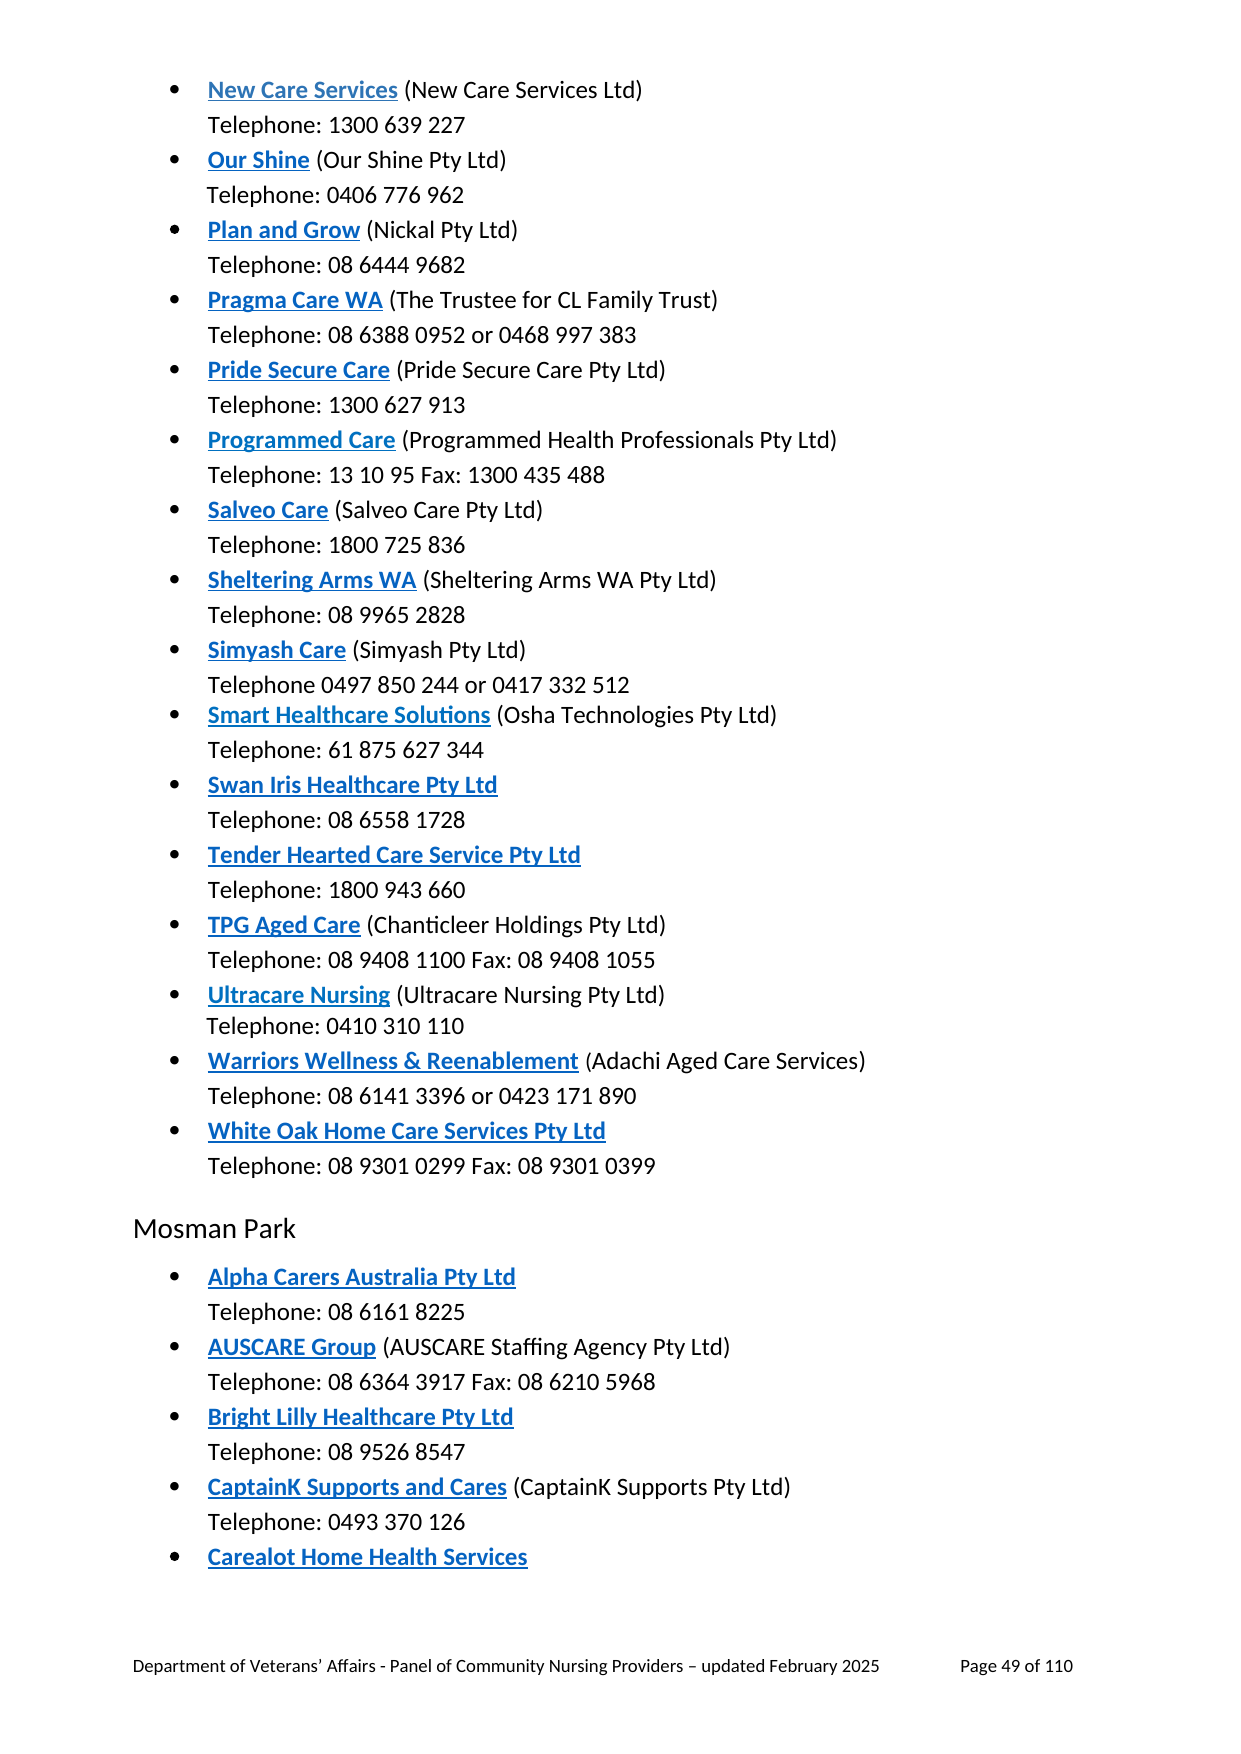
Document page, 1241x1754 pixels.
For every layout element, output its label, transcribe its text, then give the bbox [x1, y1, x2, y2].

text Telephone: 08 9408 1100 Fax: 08 9408 1055 [208, 944, 1108, 975]
list Swan Iris Healthcare Pty Ltd Telephone: 08 6558 1728 [170, 769, 1108, 835]
text Telephone: 08 9526 8547 [208, 1436, 1108, 1466]
text Telephone: 13 10 95 Fax: 1300 435 488 [208, 459, 1108, 489]
text Telephone: 61 875 627 344 [208, 734, 1108, 765]
list Plan and Grow (Nickal Pty Ltd) [170, 214, 1108, 244]
list Tender Hearted Care Service Pty Ltd [170, 839, 1108, 870]
list Our Shine (Our Shine Pty Ltd) [170, 144, 1108, 174]
text Telephone: 08 6161 8225 [208, 1296, 1108, 1326]
text Telephone 0497 850 244 or 0417 332 512 [133, 669, 1108, 699]
text Telephone: 0406 776 962 [170, 179, 1108, 209]
list New Care Services (New Care Services Ltd) [170, 74, 1108, 104]
text Telephone: 1300 627 913 [208, 389, 1108, 419]
text Telephone: 08 6388 0952 or 0468 997 383 [208, 319, 1108, 349]
text Telephone: 08 6141 3396 or 0423 171 890 [208, 1080, 1108, 1110]
list Warriors Wellness & Reenablement (Adachi Aged Care Services) [170, 1045, 1108, 1075]
list TPG Aged Care (Chanticleer Holdings Pty Ltd) [170, 909, 1108, 940]
list AUSCARE Group (AUSCARE Staffing Agency Pty Ltd) [170, 1331, 1108, 1361]
list Sheltering Arms WA (Sheltering Arms WA Pty Ltd) [170, 564, 1108, 594]
list Salveo Care (Salveo Care Pty Ltd) [170, 494, 1108, 524]
text Telephone: 0493 370 126 [208, 1506, 1108, 1536]
list Alpha Carers Australia Pty Ltd [170, 1261, 1108, 1291]
text Telephone: 1300 639 227 [208, 109, 1108, 139]
text Telephone: 08 6444 9682 [208, 249, 1108, 279]
list Programmed Care (Programmed Health Professionals Pty Ltd) [170, 424, 1108, 454]
subtitle Mosman Park [133, 1210, 1108, 1246]
list Smart Healthcare Solutions (Osha Technologies Pty Ltd) [170, 699, 1108, 730]
text Telephone: 08 9965 2828 [208, 599, 1108, 629]
text Telephone: 0410 310 110 [133, 1010, 1108, 1040]
list Pragma Care WA (The Trustee for CL Family Trust) [170, 284, 1108, 314]
list Pride Secure Care (Pride Secure Care Pty Ltd) [170, 354, 1108, 384]
list CaptainK Supports and Cares (CaptainK Supports Pty Ltd) [170, 1471, 1108, 1501]
list Bright Lilly Healthcare Pty Ltd [170, 1401, 1108, 1431]
list Ultracare Nursing (Ultracare Nursing Pty Ltd) [170, 979, 1108, 1010]
text Telephone: 08 6364 3917 Fax: 08 6210 5968 [208, 1366, 1108, 1396]
text Telephone: 1800 725 836 [208, 529, 1108, 559]
list White Oak Home Care Services Pty Ltd Telephone: 08 9301 0299 Fax: 08 9301 0399 [170, 1115, 1108, 1180]
list Simyash Care (Simyash Pty Ltd) [170, 634, 1108, 664]
list Telephone: 1800 943 660 [208, 874, 1108, 905]
